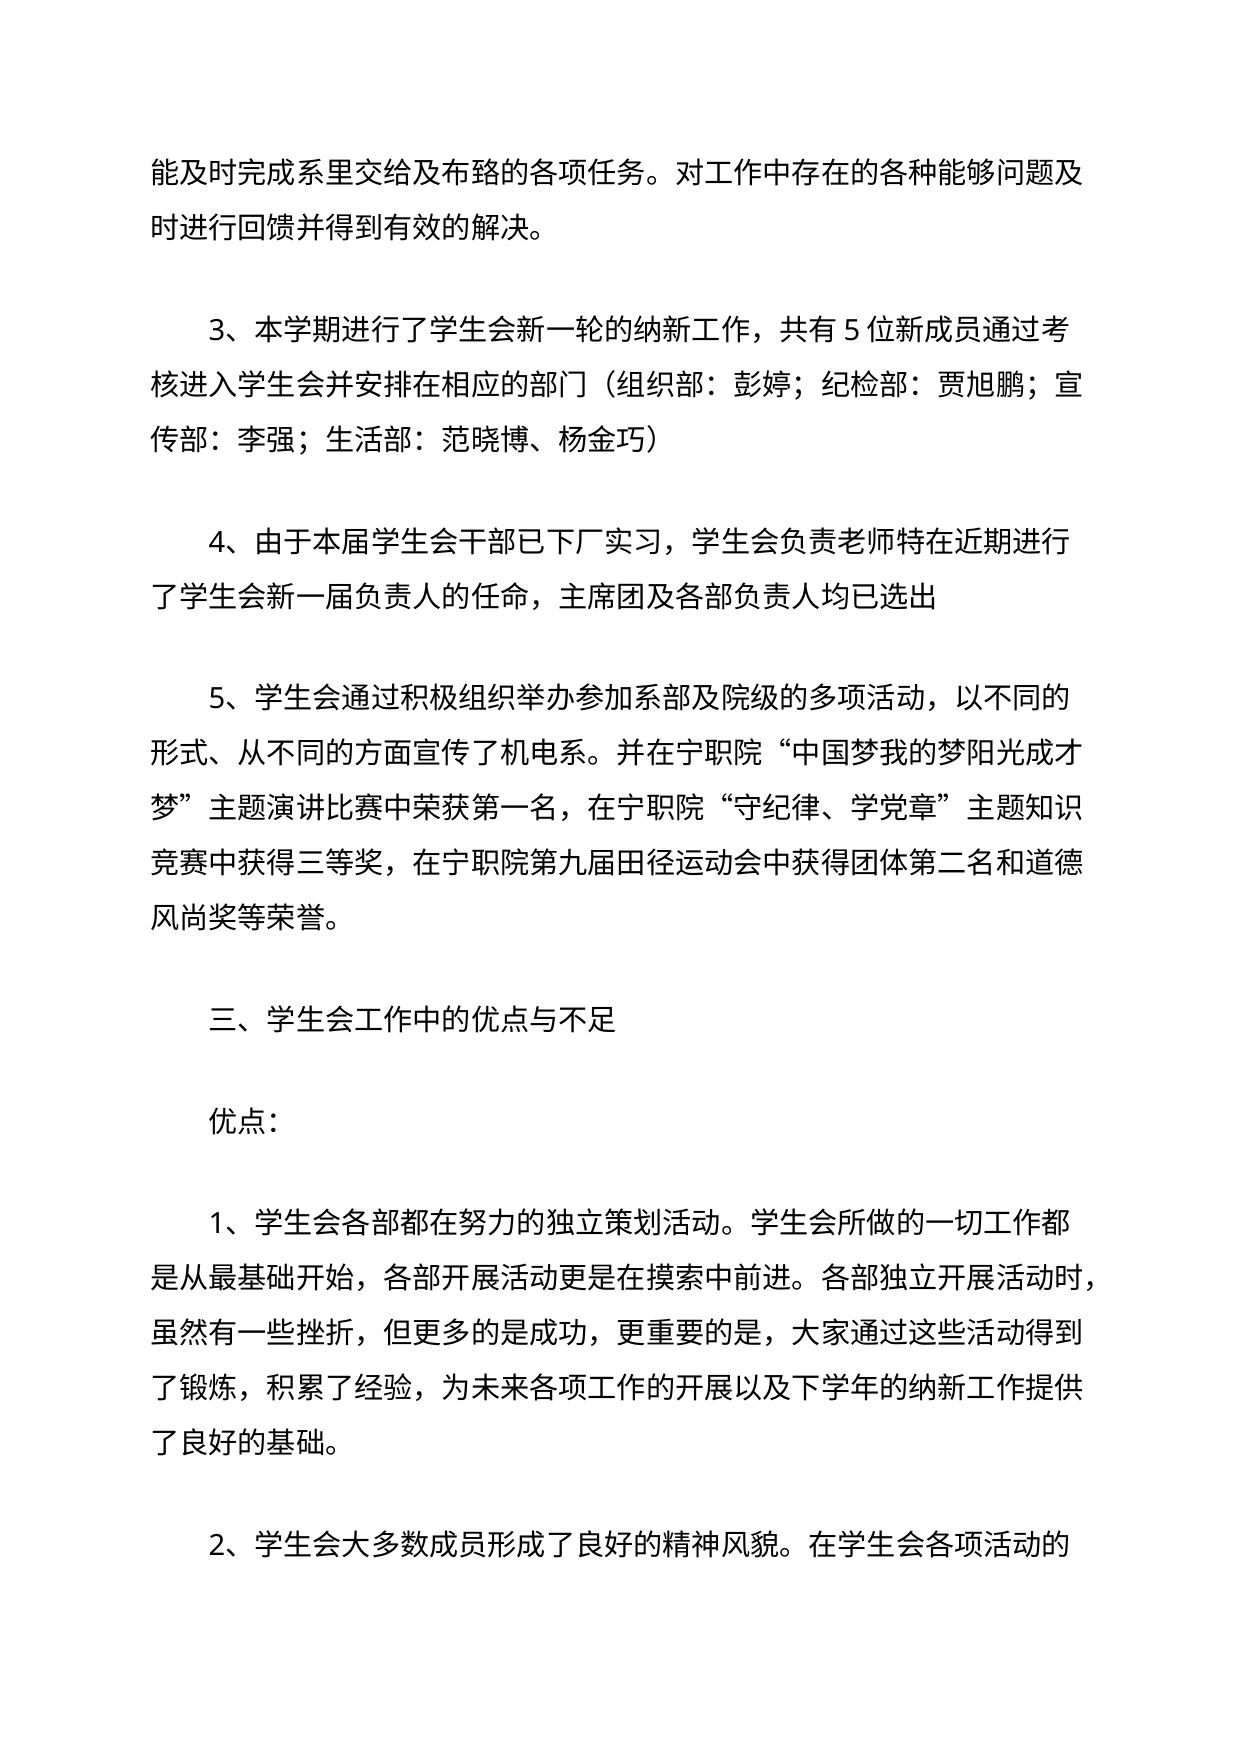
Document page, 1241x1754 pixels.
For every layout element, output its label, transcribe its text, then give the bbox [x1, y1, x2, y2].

text 4、由于本届学生会干部已下厂实习，学生会负责老师特在近期进行了学生会新一届负责人的任命，主席团及各部负责人均已选出 [150, 518, 1090, 616]
text 1、学生会各部都在努力的独立策划活动。学生会所做的一切工作都是从最基础开始，各部开展活动更是在摸索中前进。各部独立开展活动时，虽然有一些挫折，但更多的是成功，更重要的是，大家通过这些活动得到了锻炼，积累了经验，为未来各项工作的开展以及下学年的纳新工作提供了良好的基础。 [150, 1200, 1090, 1462]
text 三、学生会工作中的优点与不足 [150, 997, 1090, 1039]
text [150, 150, 1090, 247]
text 优点： [150, 1098, 1090, 1141]
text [150, 1522, 1090, 1564]
text 5、学生会通过积极组织举办参加系部及院级的多项活动，以不同的形式、从不同的方面宣传了机电系。并在宁职院“中国梦我的梦阳光成才梦”主题演讲比赛中荣获第一名，在宁职院“守纪律、学党章”主题知识竞赛中获得三等奖，在宁职院第九届田径运动会中获得团体第二名和道德风尚奖等荣誉。 [150, 675, 1090, 937]
text 3、本学期进行了学生会新一轮的纳新工作，共有5位新成员通过考核进入学生会并安排在相应的部门（组织部：彭婷；纪检部：贾旭鹏；宣传部：李强；生活部：范晓博、杨金巧） [150, 307, 1090, 459]
